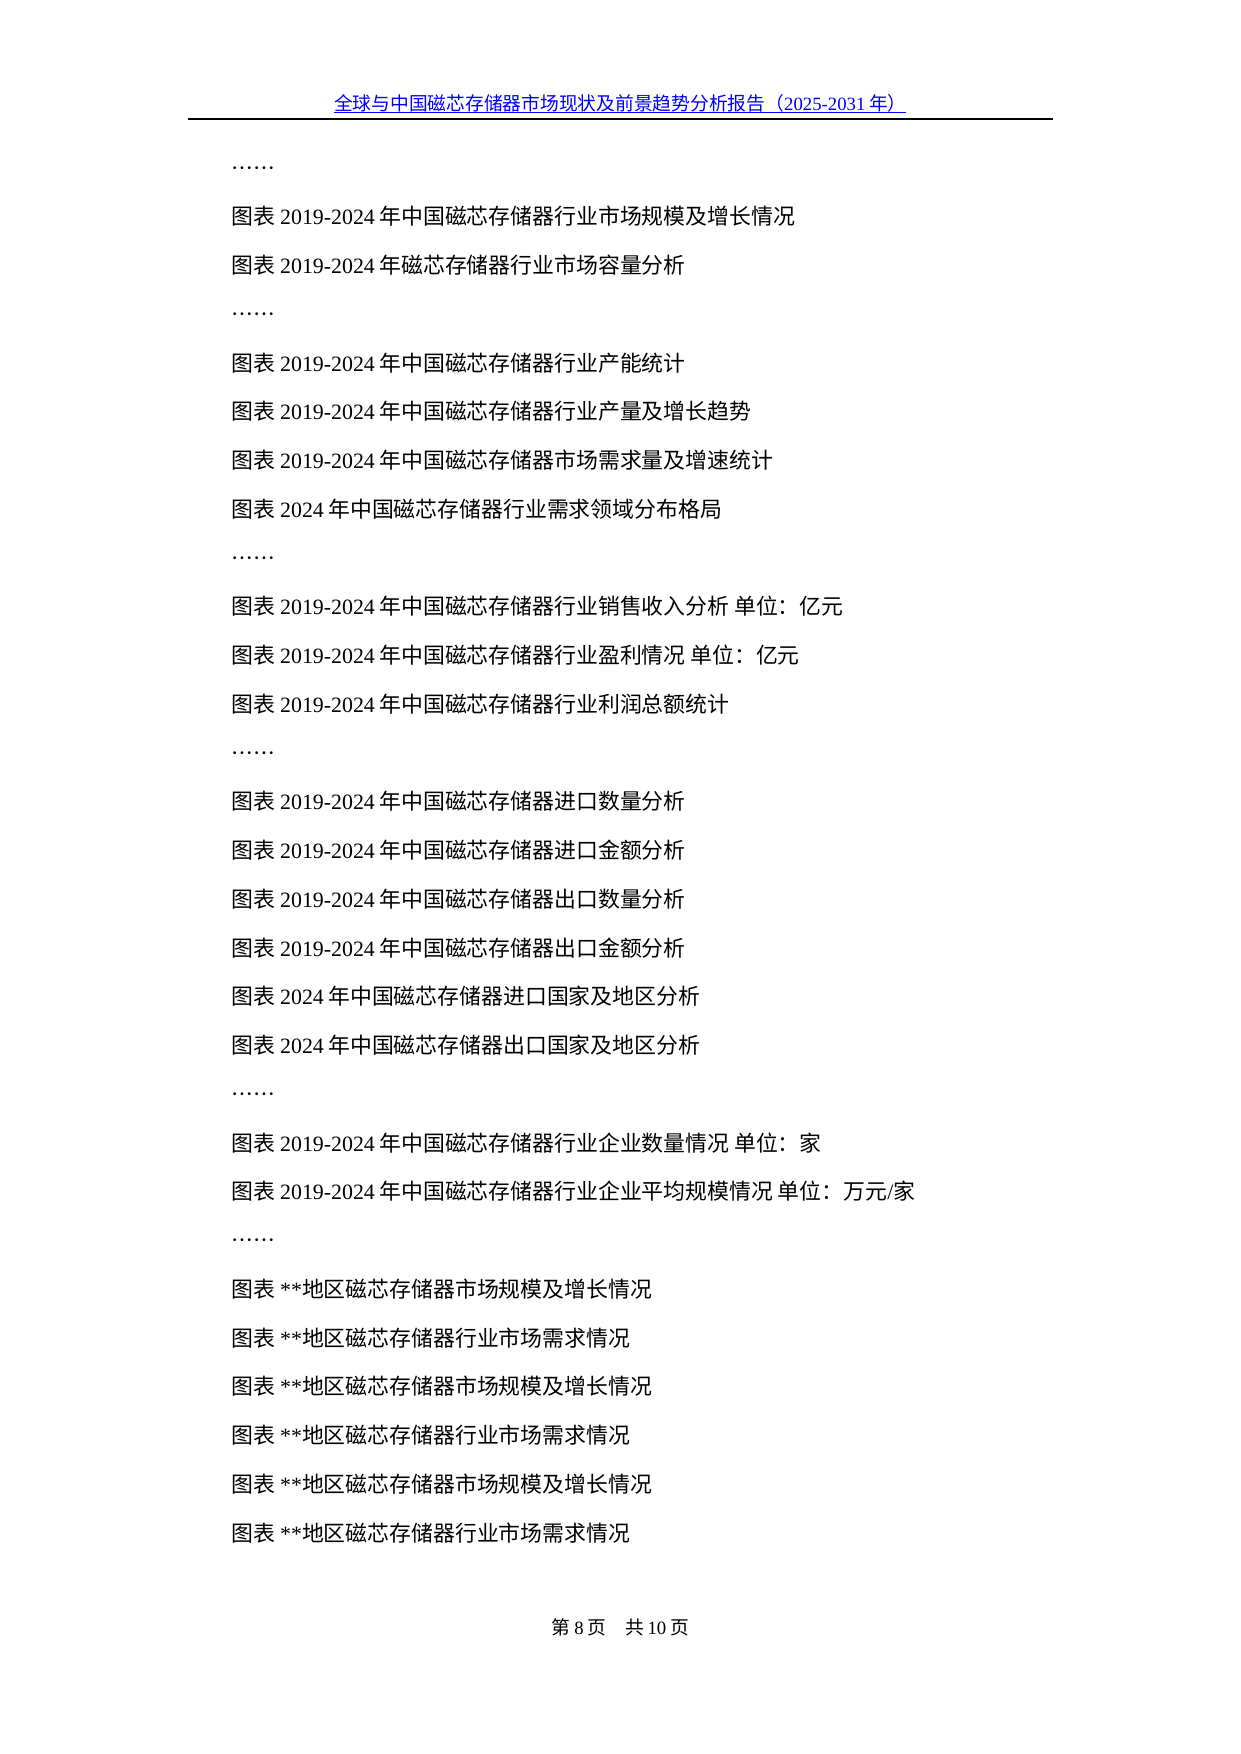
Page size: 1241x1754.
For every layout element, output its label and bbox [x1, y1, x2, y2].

text [187, 150, 1053, 1548]
